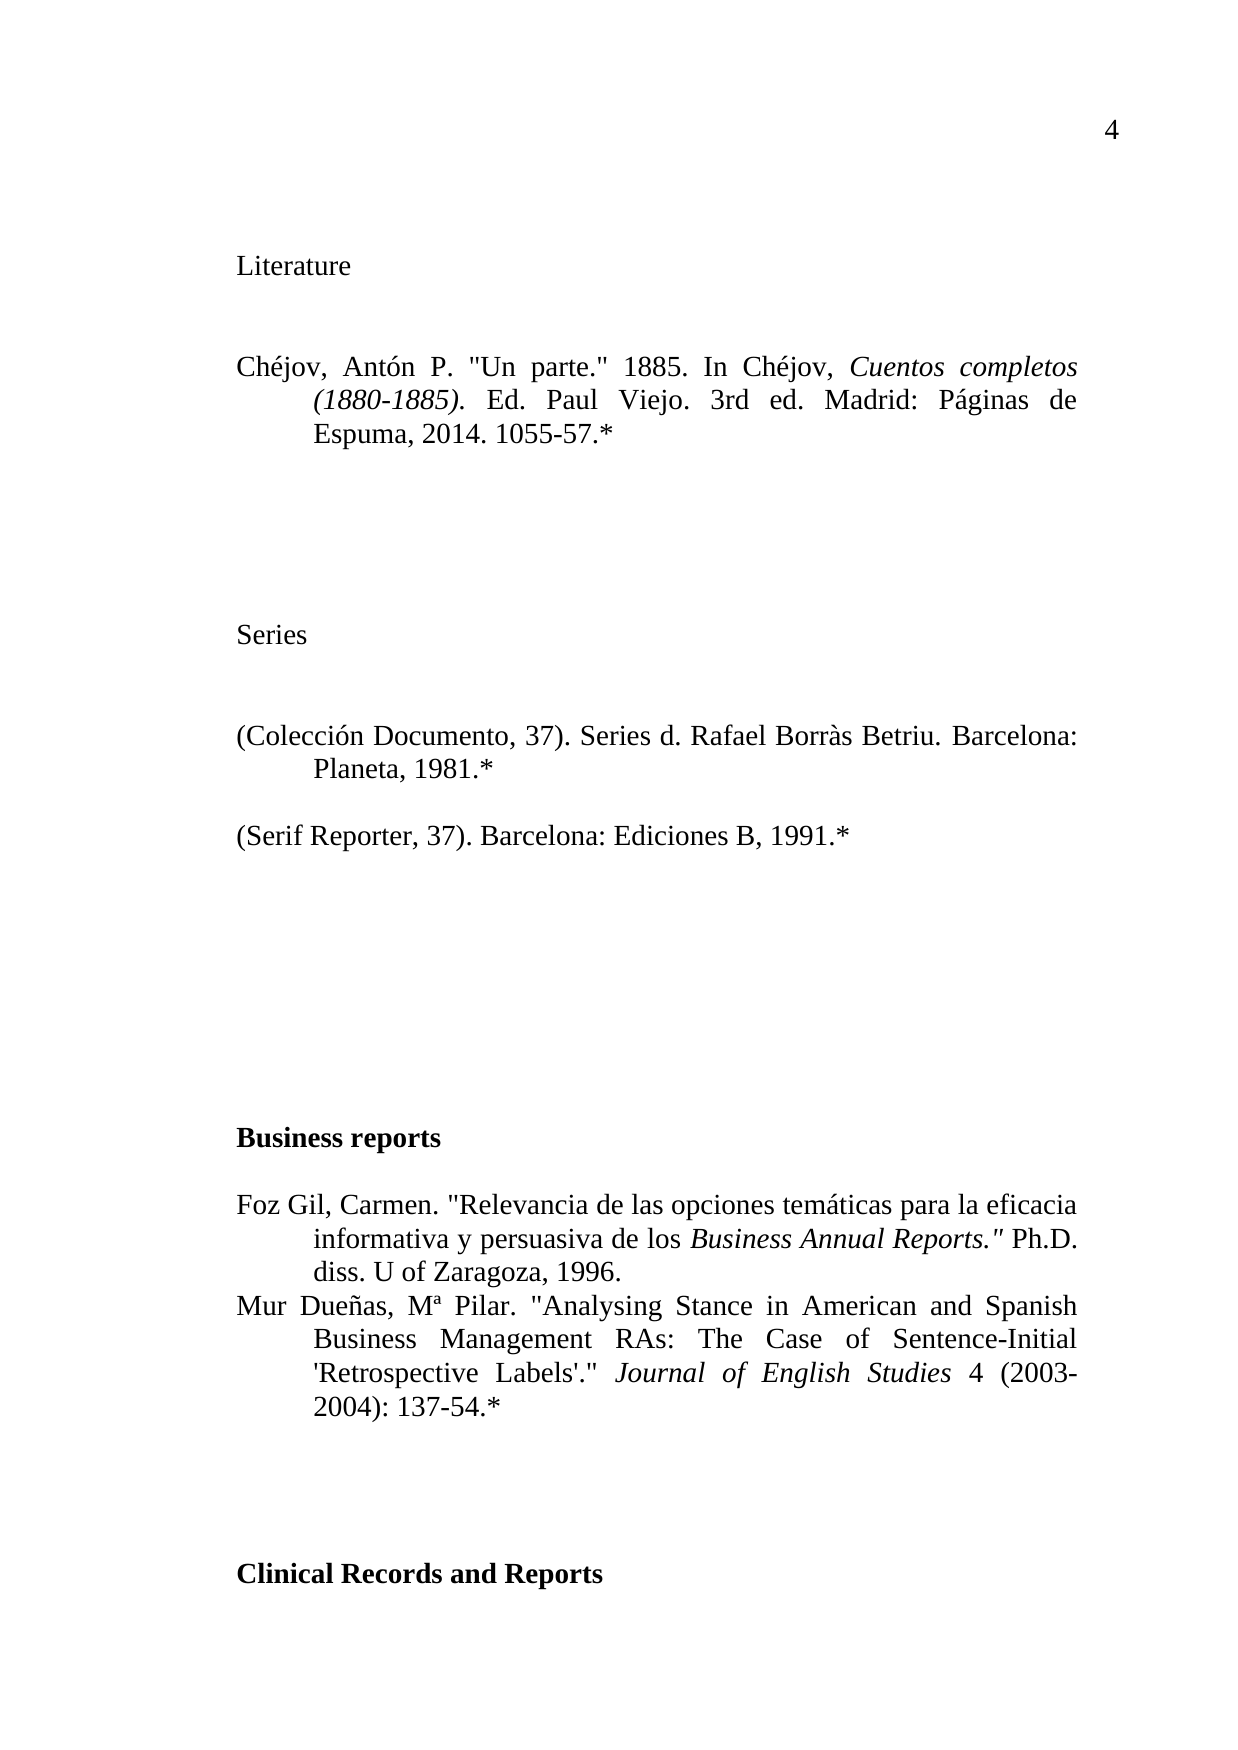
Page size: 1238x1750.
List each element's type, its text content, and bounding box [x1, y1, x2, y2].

text (Serif Reporter, 37). Barcelona: Ediciones B, 1991.* [236, 818, 1078, 852]
text (Colección Documento, 37). Series d. Rafael Borràs Betriu. Barcelona: Planeta, 1981.* [236, 718, 1078, 785]
text Chéjov, Antón P. "Un parte." 1885. In Chéjov, Cuentos completos (1880-1885). Ed. Paul Viejo. 3rd ed. Madrid: Páginas de Espuma, 2014. 1055-57.* [236, 349, 1078, 449]
text Literature [236, 248, 1078, 282]
text Clinical Records and Reports [236, 1556, 1078, 1590]
text Foz Gil, Carmen. "Relevancia de las opciones temáticas para la eficacia informativa y persuasiva de los Business Annual Reports." Ph.D. diss. U of Zaragoza, 1996. [236, 1187, 1078, 1288]
text Mur Dueñas, Mª Pilar. "Analysing Stance in American and Spanish Business Management RAs: The Case of Sentence-Initial 'Retrospective Labels'." Journal of English Studies 4 (2003-2004): 137-54.* [236, 1288, 1078, 1422]
text Series [236, 617, 1078, 651]
text Business reports [236, 1120, 1078, 1154]
